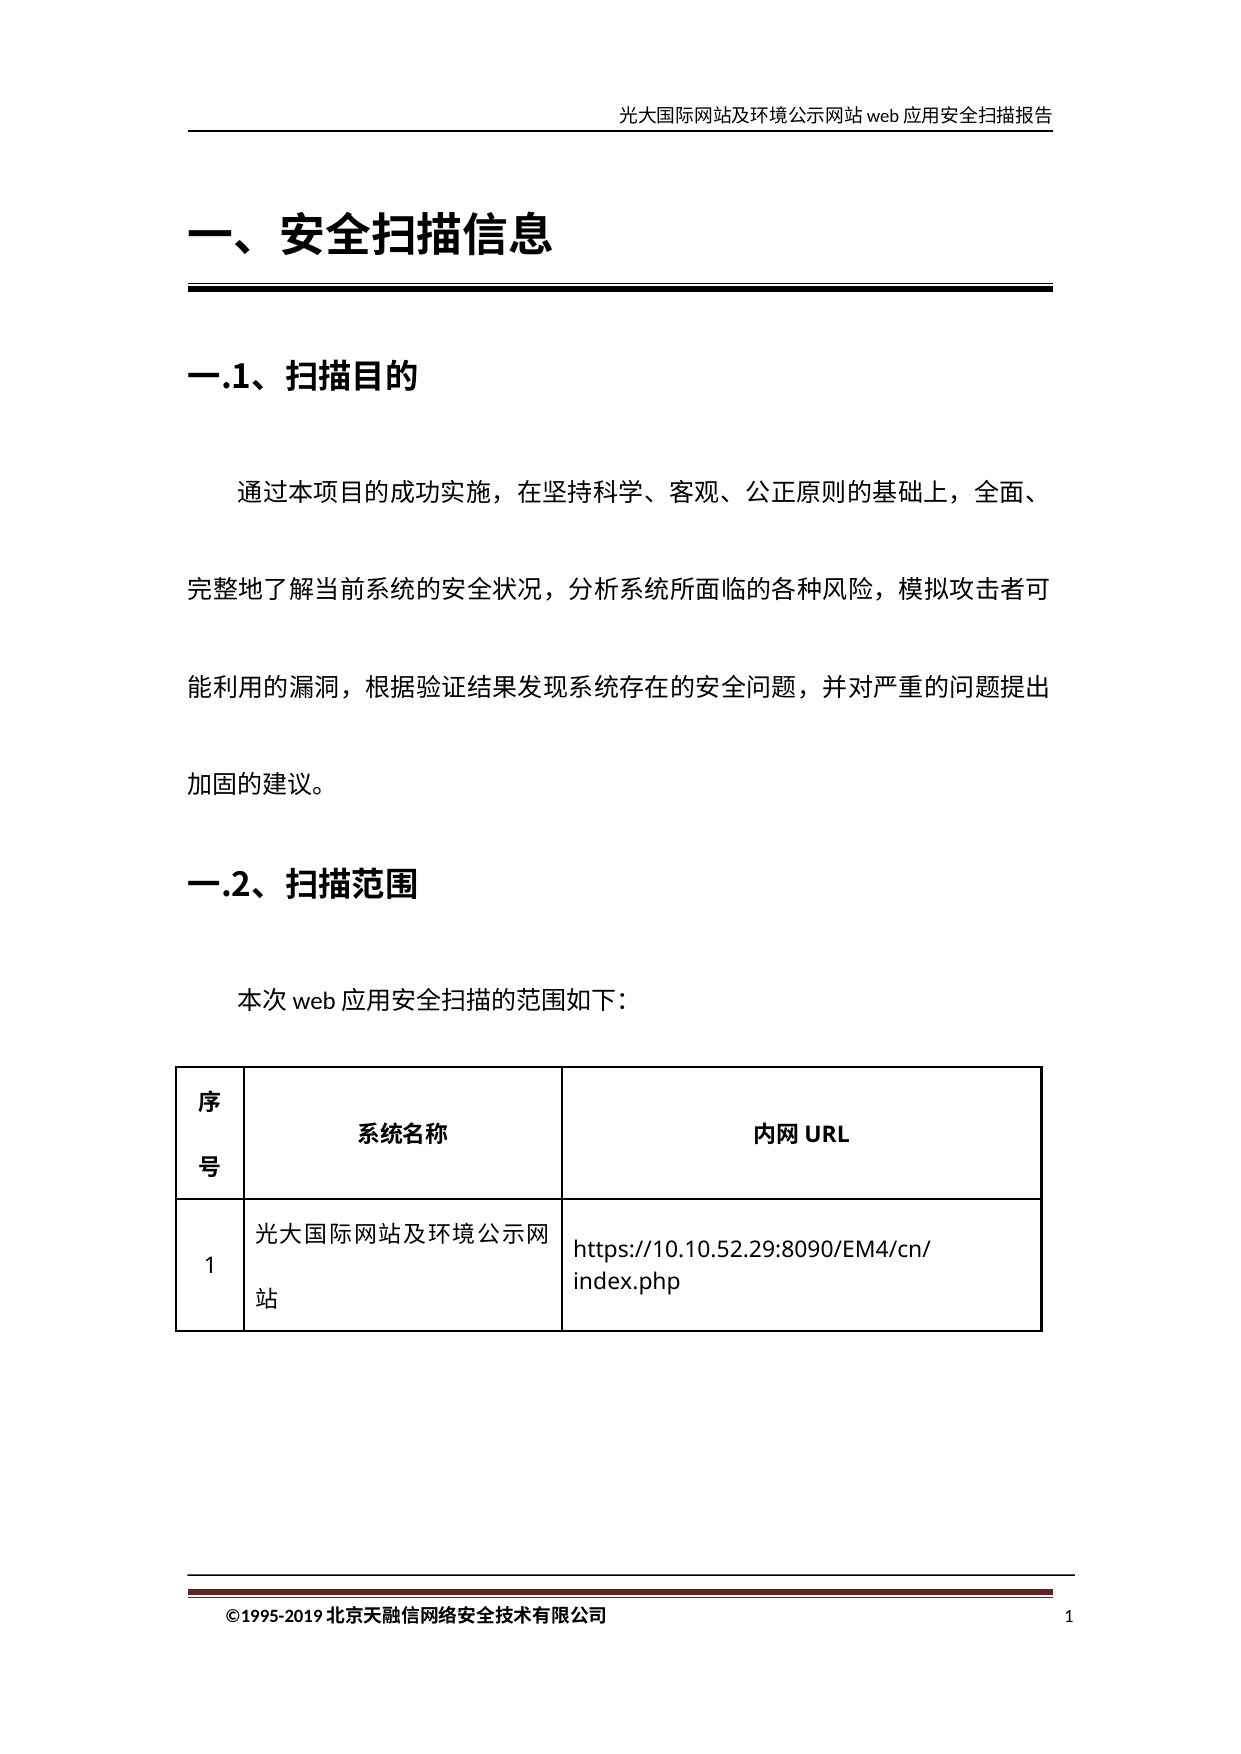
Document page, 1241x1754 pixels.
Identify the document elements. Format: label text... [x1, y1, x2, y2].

table_header 序号 [177, 1068, 243, 1198]
table_cell 1 [177, 1200, 243, 1330]
text 通过本项目的成功实施，在坚持科学、客观、公正原则的基础上，全面、完整地了解当前系统的安全状况，分析系统所面临的各种风险，模拟攻击者可能利用的漏洞，根据验证结果发现系统存在的安全问题，并对严重的问题提出加固的建议。 [187, 458, 1053, 815]
table_header 内网URL [563, 1068, 1040, 1198]
text 本次web应用安全扫描的范围如下： [187, 966, 1053, 1031]
table_header 系统名称 [245, 1068, 561, 1198]
table_cell 光大国际网站及环境公示网站 [245, 1200, 561, 1330]
text 安全扫描信息 [187, 183, 1053, 292]
text 扫描范围 [187, 850, 1053, 915]
table_cell https://10.10.52.29:8090/EM4/cn/index.php [563, 1200, 1040, 1330]
text 扫描目的 [187, 342, 1053, 407]
